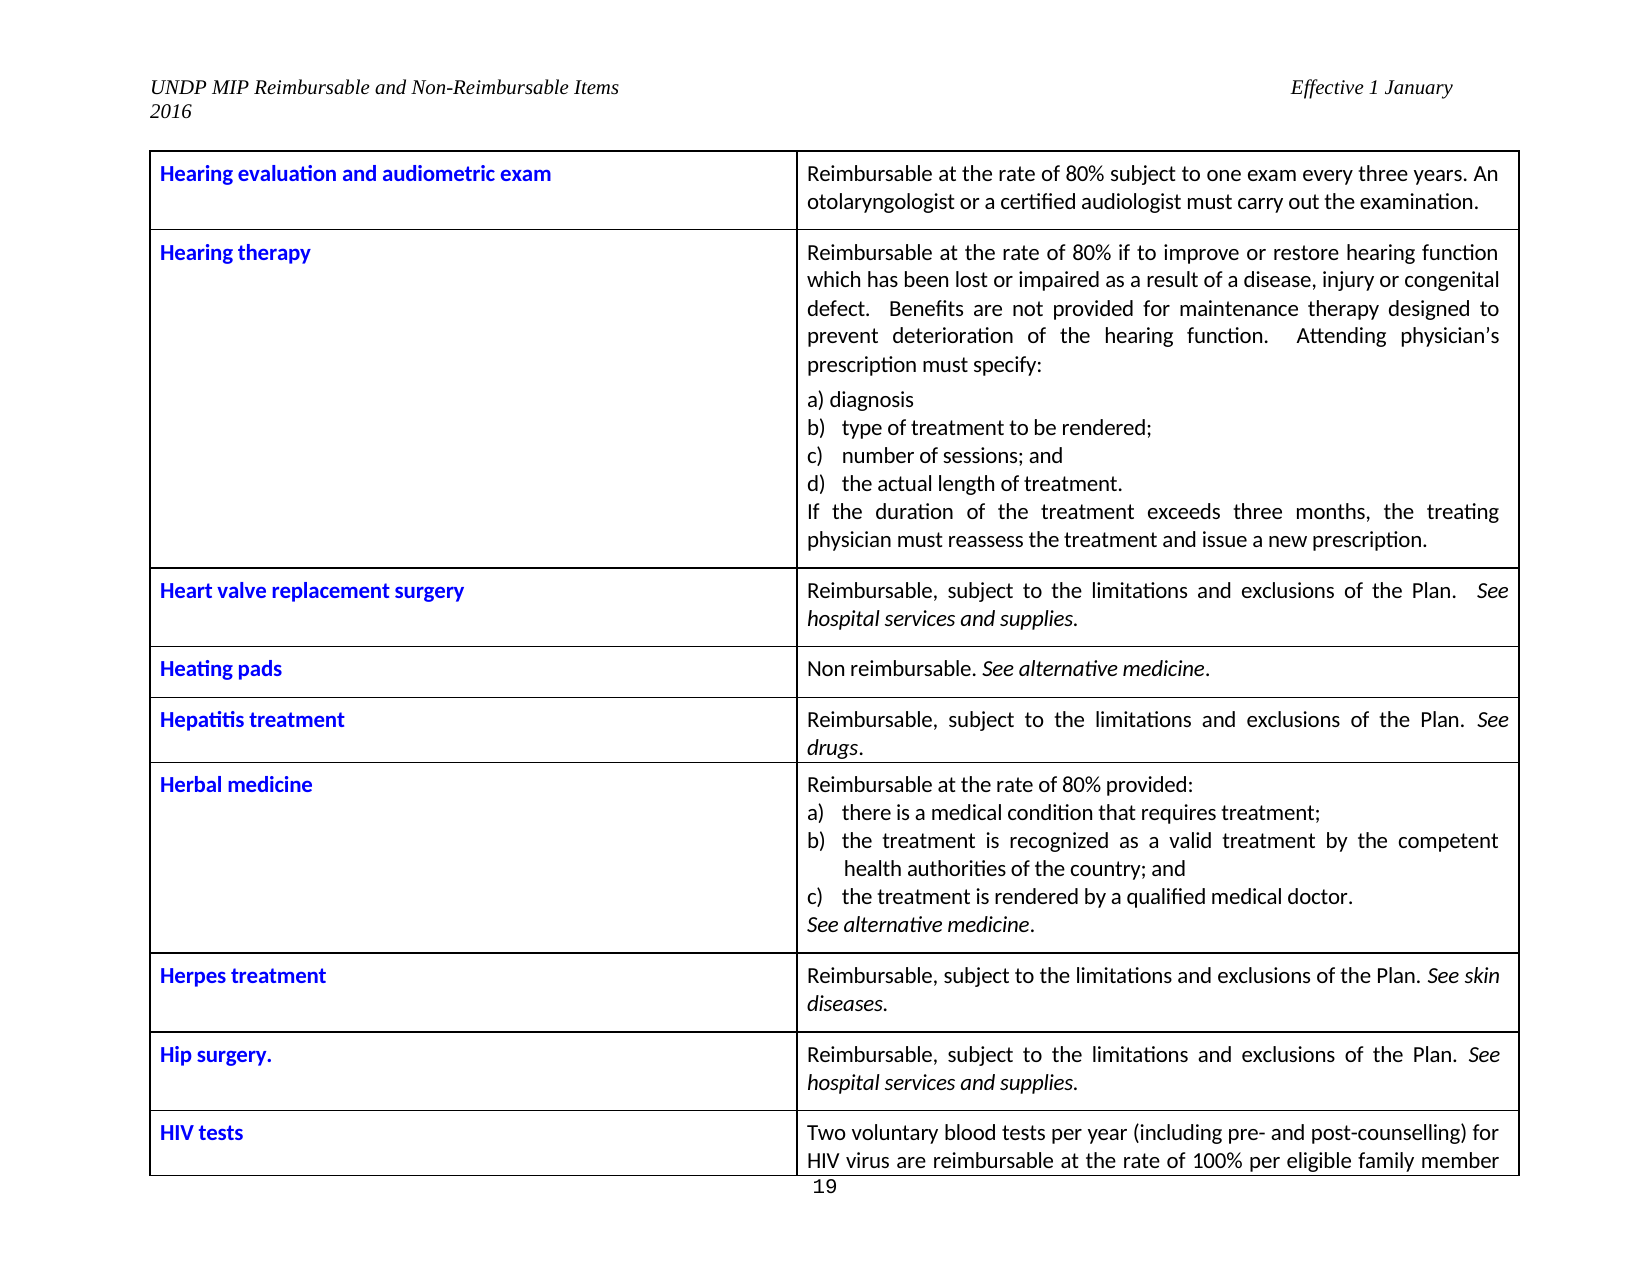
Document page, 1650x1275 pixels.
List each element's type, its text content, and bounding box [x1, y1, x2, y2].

table_cell Hepatitis treatment [151, 698, 796, 761]
table_header Reimbursable at the rate of 80% subject to one exam every three years. An otolaryngologist or a certified audiologist must carry out the examination. [798, 152, 1518, 229]
table_cell Reimbursable at the rate of 80% provided: a) there is a medical condition that requires treatment; b) the treatment is recognized as a valid treatment by the competent health authorities of the country; and c) the treatment is rendered by a qualified medical doctor. See alternative medicine. [798, 763, 1518, 952]
table_cell Hip surgery. [151, 1033, 796, 1110]
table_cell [798, 1111, 1518, 1174]
table_cell Reimbursable, subject to the limitations and exclusions of the Plan. See hospital services and supplies. [798, 569, 1518, 646]
table_cell Hearing therapy [151, 230, 796, 567]
table_cell Reimbursable, subject to the limitations and exclusions of the Plan. See skin diseases. [798, 954, 1518, 1031]
table_cell Herpes treatment [151, 954, 796, 1031]
table_cell Reimbursable at the rate of 80% if to improve or restore hearing function which has been lost or impaired as a result of a disease, injury or congenital defect. Benefits are not provided for maintenance therapy designed to prevent deterioration of the hearing function. Attending physician’s prescription must specify: a) diagnosis b) type of treatment to be rendered; c) number of sessions; and d) the actual length of treatment. If the duration of the treatment exceeds three months, the treating physician must reassess the treatment and issue a new prescription. [798, 230, 1518, 567]
table_header Hearing evaluation and audiometric exam [151, 152, 796, 229]
table_cell Reimbursable, subject to the limitations and exclusions of the Plan. See drugs. [798, 698, 1518, 761]
table_cell HIV tests [151, 1111, 796, 1174]
table_cell Reimbursable, subject to the limitations and exclusions of the Plan. See hospital services and supplies. [798, 1033, 1518, 1110]
table_cell Heart valve replacement surgery [151, 569, 796, 646]
table_cell Non reimbursable. See alternative medicine. [798, 647, 1518, 696]
table_cell Heating pads [151, 647, 796, 696]
table_cell Herbal medicine [151, 763, 796, 952]
